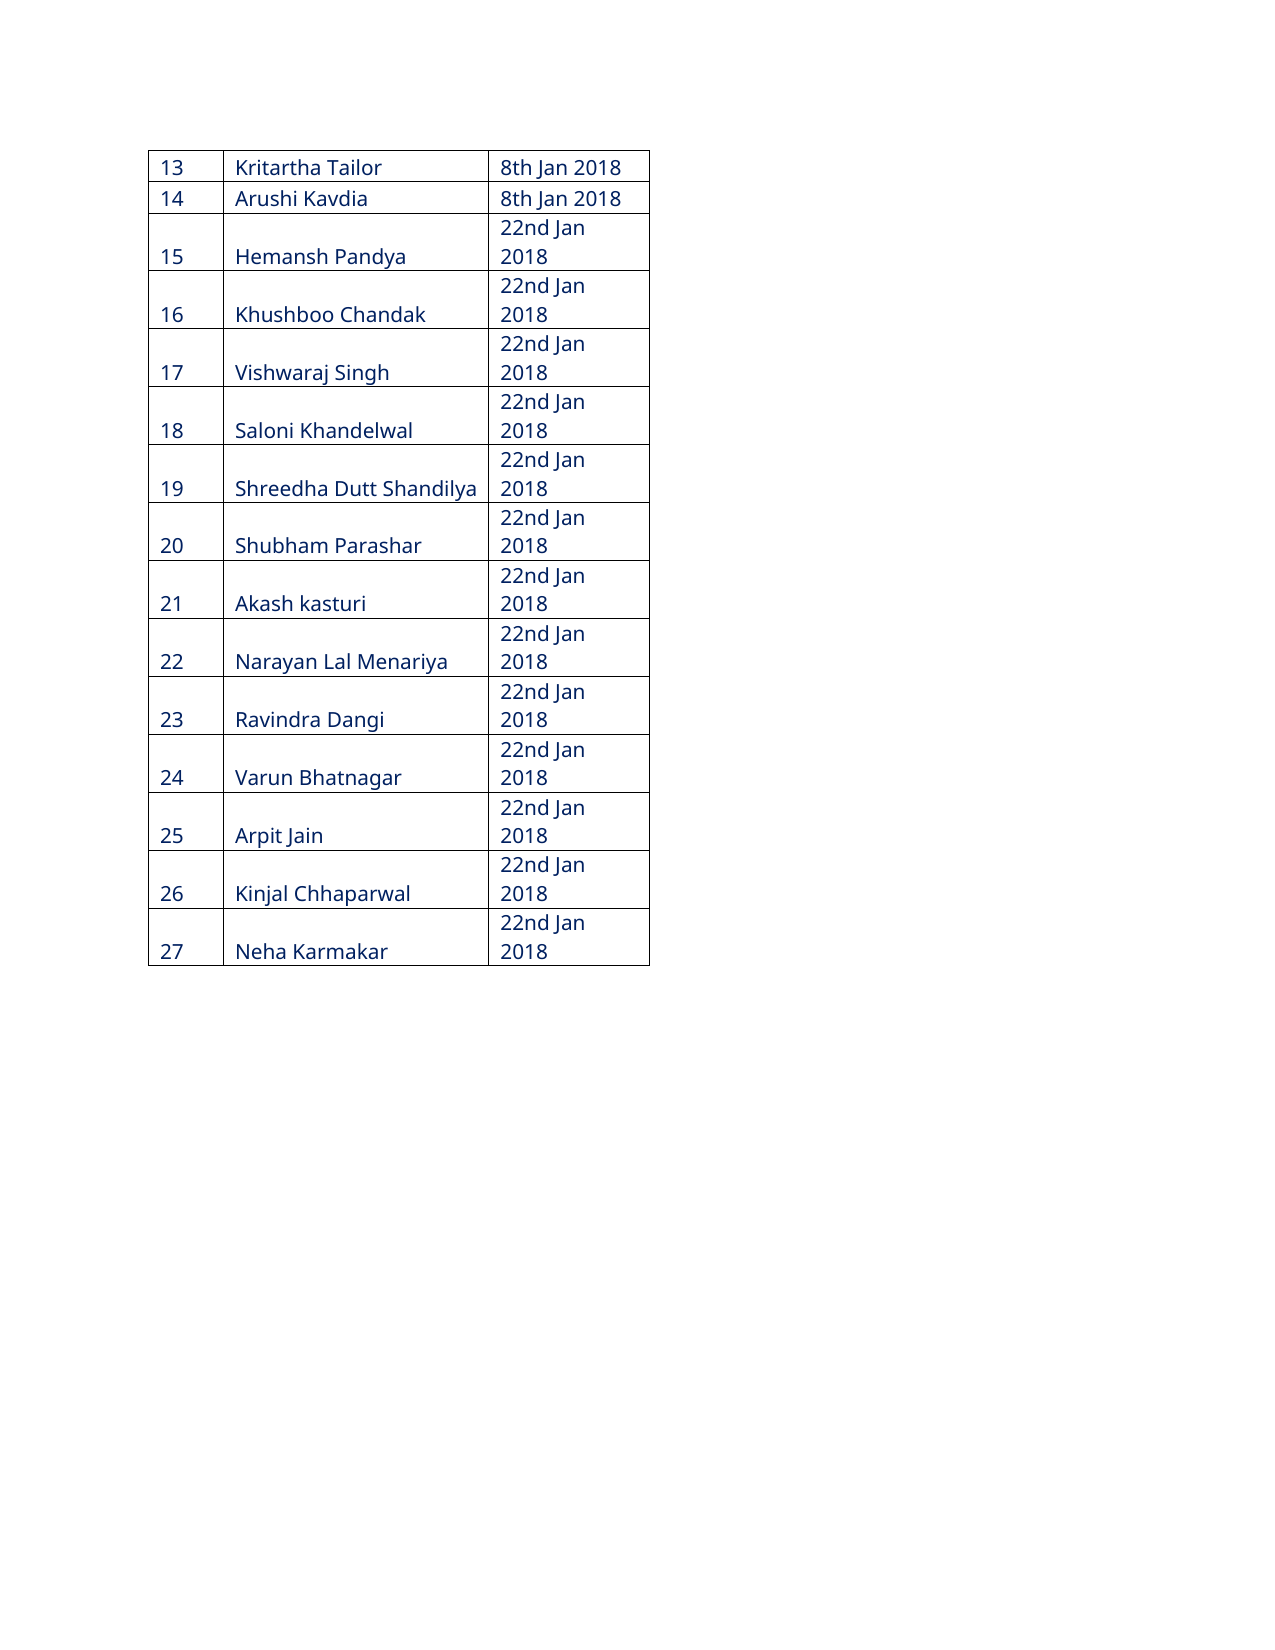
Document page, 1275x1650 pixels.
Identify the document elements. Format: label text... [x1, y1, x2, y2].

table_cell 19 [149, 445, 223, 502]
table_cell 26 [149, 851, 223, 907]
table_cell Khushboo Chandak [224, 271, 488, 328]
table_cell Arushi Kavdia [224, 182, 488, 212]
table_cell 22nd Jan 2018 [489, 329, 649, 386]
table_cell Ravindra Dangi [224, 677, 488, 734]
table_cell Kritartha Tailor [224, 151, 488, 181]
table_cell 22nd Jan 2018 [489, 214, 649, 270]
table_cell Saloni Khandelwal [224, 387, 488, 444]
table_cell Varun Bhatnagar [224, 735, 488, 792]
table_cell 8th Jan 2018 [489, 151, 649, 181]
table_cell 22 [149, 619, 223, 676]
table_cell 22nd Jan 2018 [489, 445, 649, 502]
table_cell 22nd Jan 2018 [489, 561, 649, 618]
table_cell Hemansh Pandya [224, 214, 488, 270]
table_cell 22nd Jan 2018 [489, 677, 649, 734]
table_cell 20 [149, 503, 223, 560]
table_cell 22nd Jan 2018 [489, 619, 649, 676]
table_cell Shubham Parashar [224, 503, 488, 560]
table_cell 18 [149, 387, 223, 444]
table_cell 25 [149, 793, 223, 849]
table_cell 23 [149, 677, 223, 734]
table_cell 24 [149, 735, 223, 792]
table_cell Akash kasturi [224, 561, 488, 618]
table_cell 16 [149, 271, 223, 328]
table_cell 14 [149, 182, 223, 212]
table_cell 22nd Jan 2018 [489, 909, 649, 965]
table_cell 22nd Jan 2018 [489, 851, 649, 907]
table_cell 22nd Jan 2018 [489, 735, 649, 792]
table_cell 22nd Jan 2018 [489, 387, 649, 444]
table_cell 17 [149, 329, 223, 386]
table_cell Narayan Lal Menariya [224, 619, 488, 676]
table_cell 22nd Jan 2018 [489, 503, 649, 560]
table_cell 13 [149, 151, 223, 181]
table_cell Kinjal Chhaparwal [224, 851, 488, 907]
table_cell Neha Karmakar [224, 909, 488, 965]
table_cell 15 [149, 214, 223, 270]
table_cell Shreedha Dutt Shandilya [224, 445, 488, 502]
table_cell 22nd Jan 2018 [489, 271, 649, 328]
table_cell 27 [149, 909, 223, 965]
table_cell Arpit Jain [224, 793, 488, 849]
table_cell 22nd Jan 2018 [489, 793, 649, 849]
table_cell 21 [149, 561, 223, 618]
table_cell Vishwaraj Singh [224, 329, 488, 386]
table_cell 8th Jan 2018 [489, 182, 649, 212]
